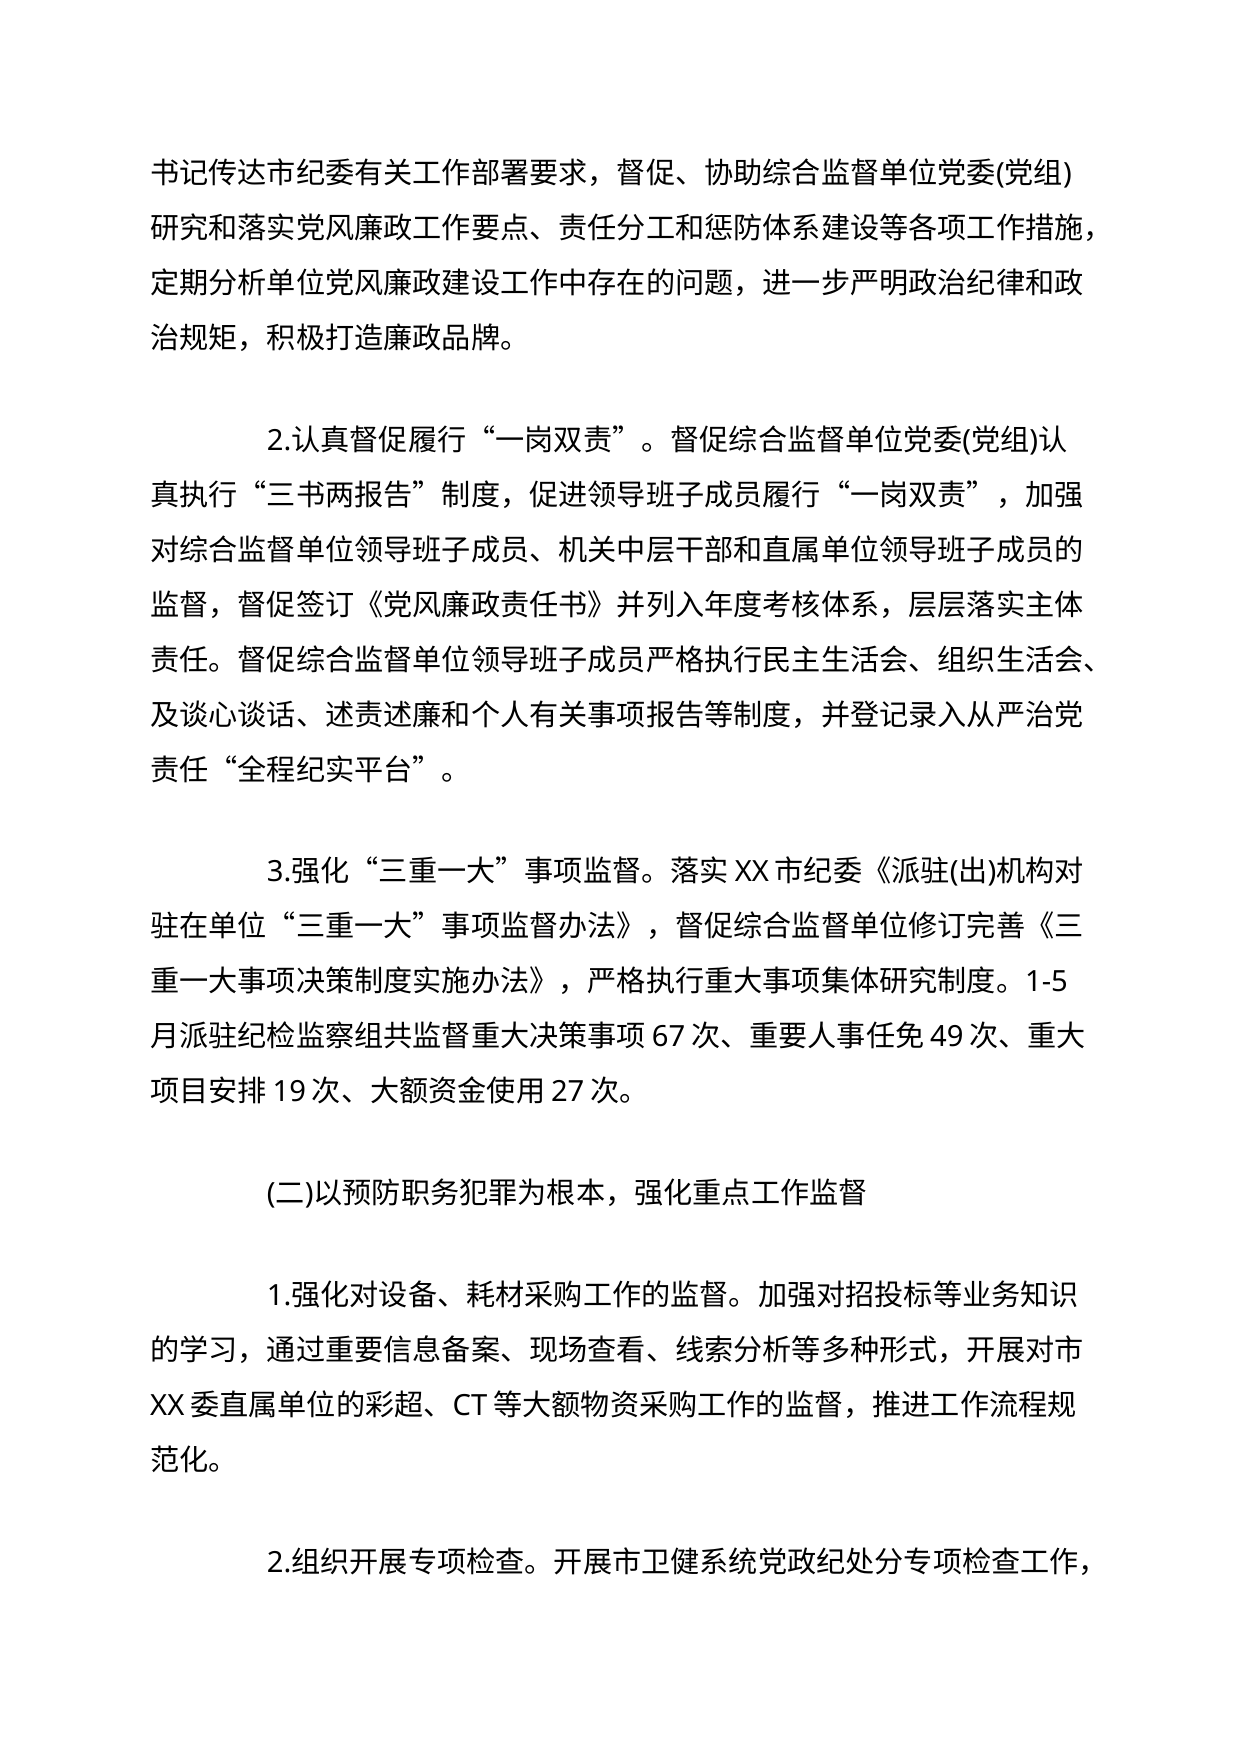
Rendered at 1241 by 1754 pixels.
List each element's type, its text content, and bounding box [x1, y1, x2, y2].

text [150, 1538, 1090, 1581]
text 2.认真督促履行“一岗双责”。督促综合监督单位党委(党组)认真执行“三书两报告”制度，促进领导班子成员履行“一岗双责”，加强对综合监督单位领导班子成员、机关中层干部和直属单位领导班子成员的监督，督促签订《党风廉政责任书》并列入年度考核体系，层层落实主体责任。督促综合监督单位领导班子成员严格执行民主生活会、组织生活会、及谈心谈话、述责述廉和个人有关事项报告等制度，并登记录入从严治党责任“全程纪实平台”。 [150, 417, 1090, 788]
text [150, 150, 1090, 357]
text 1.强化对设备、耗材采购工作的监督。加强对招投标等业务知识的学习，通过重要信息备案、现场查看、线索分析等多种形式，开展对市XX委直属单位的彩超、CT等大额物资采购工作的监督，推进工作流程规范化。 [150, 1272, 1090, 1479]
text (二)以预防职务犯罪为根本，强化重点工作监督 [150, 1170, 1090, 1212]
text 3.强化“三重一大”事项监督。落实XX市纪委《派驻(出)机构对驻在单位“三重一大”事项监督办法》，督促综合监督单位修订完善《三重一大事项决策制度实施办法》，严格执行重大事项集体研究制度。1-5月派驻纪检监察组共监督重大决策事项67次、重要人事任免49次、重大项目安排19次、大额资金使用27次。 [150, 848, 1090, 1110]
